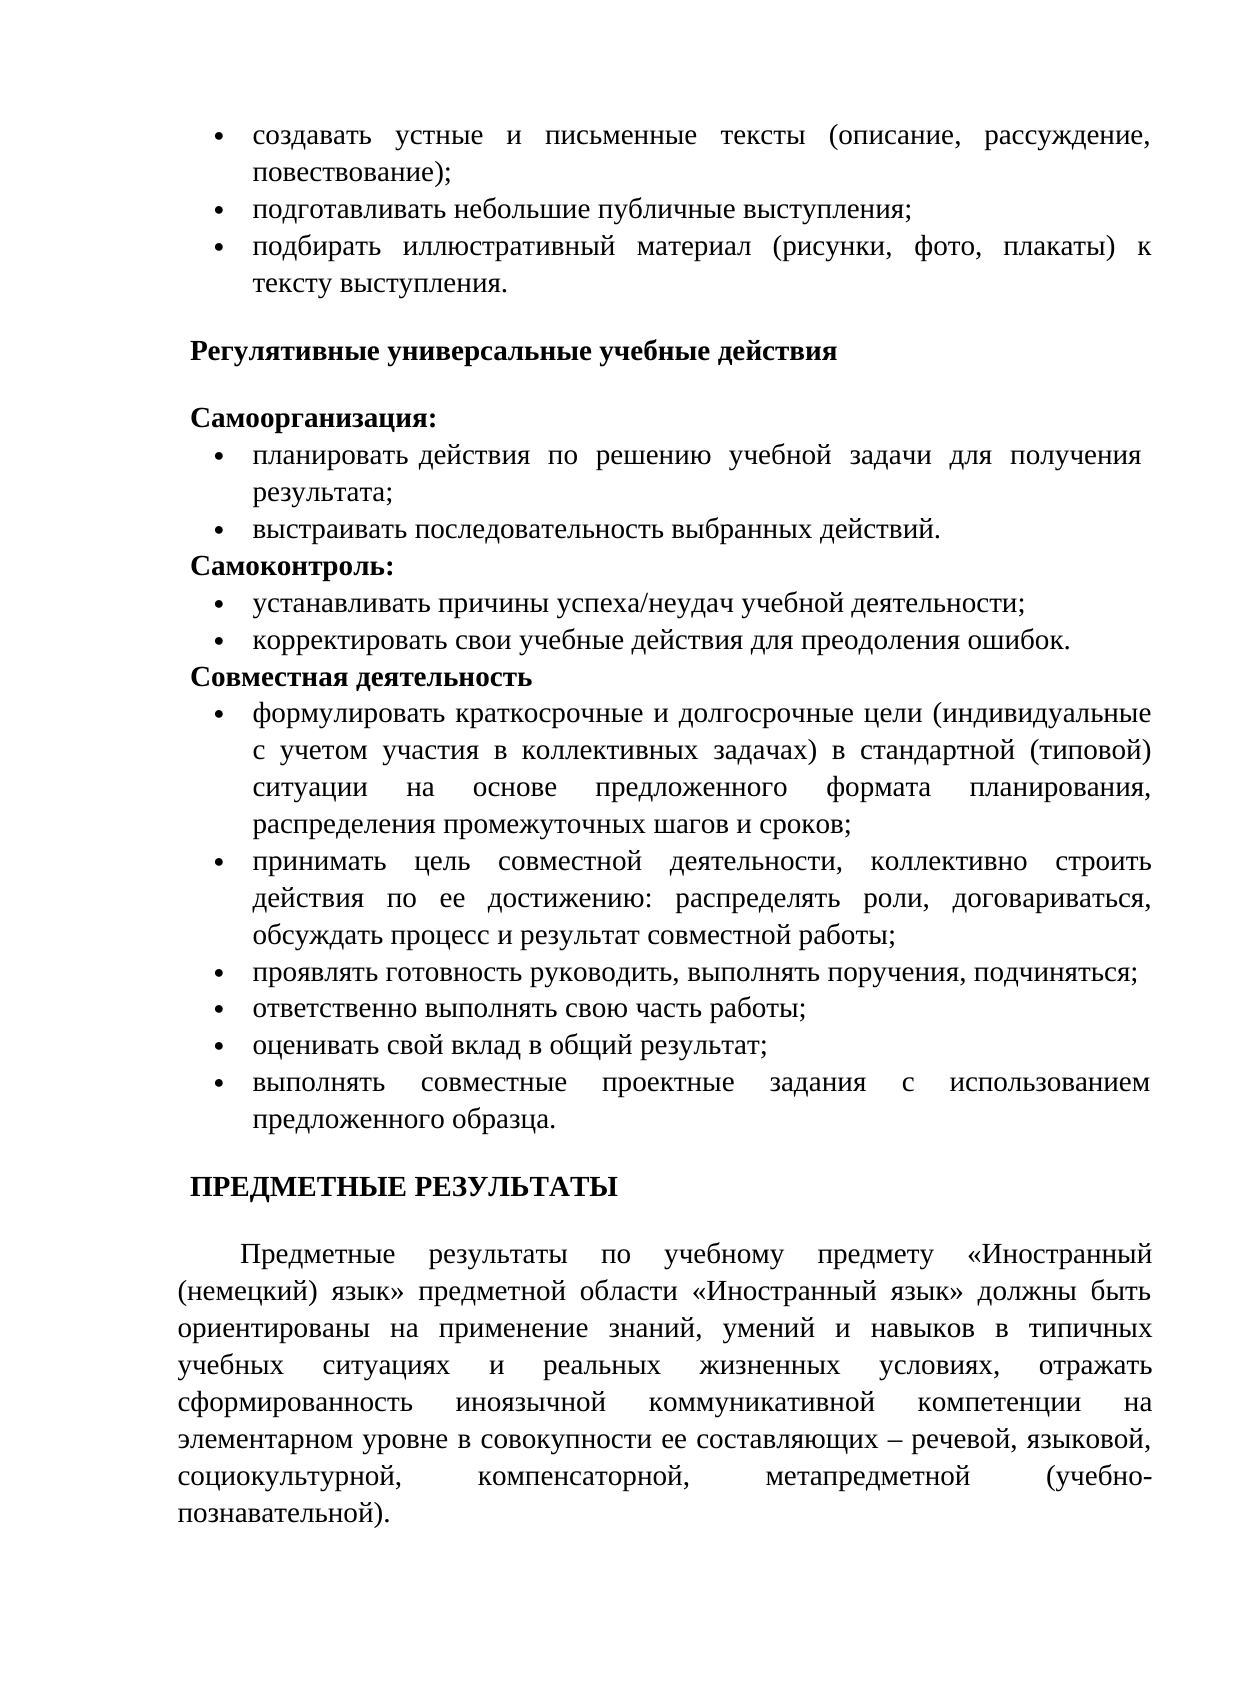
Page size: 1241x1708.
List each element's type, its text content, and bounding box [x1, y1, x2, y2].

list оценивать свой вклад в общий результат; [215, 1027, 1163, 1061]
list корректировать свои учебные действия для преодоления ошибок. [215, 622, 1163, 655]
list планировать действия по решению учебной задачи для получения [215, 441, 1163, 471]
subtitle Регулятивные универсальные учебные действия Самоорганизация: [190, 306, 840, 441]
list подготавливать небольшие публичные выступления; [215, 191, 1163, 225]
subtitle Самоконтроль: [190, 548, 1163, 582]
subtitle Совместная деятельность [190, 659, 1163, 692]
list создавать устные и письменные тексты (описание, рассуждение, повествование); [215, 117, 1152, 188]
subtitle ПРЕДМЕТНЫЕ РЕЗУЛЬТАТЫ [190, 1169, 1163, 1203]
list принимать цель совместной деятельности, коллективно строить действия по ее достижению: распределять роли, договариваться, обсуждать процесс и результат совместной работы; [215, 843, 1152, 950]
list формулировать краткосрочные и долгосрочные цели (индивидуальные с учетом участия в коллективных задачах) в стандартной (типовой) ситуации на основе предложенного формата планирования, распределения промежуточных шагов и сроков; [215, 696, 1152, 840]
text результата; [252, 474, 1163, 507]
list устанавливать причины успеха/неудач учебной деятельности; [215, 585, 1163, 618]
list выстраивать последовательность выбранных действий. [215, 511, 1163, 544]
list выполнять совместные проектные задания с использованием предложенного образца. [215, 1064, 1152, 1134]
list проявлять готовность руководить, выполнять поручения, подчиняться; [215, 954, 1163, 987]
text Предметные результаты по учебному предмету «Иностранный (немецкий) язык» предметной области «Иностранный язык» должны быть ориентированы на применение знаний, умений и навыков в типичных учебных ситуациях и реальных жизненных условиях, отражать сформированность иноязычной коммуникативной компетенции на элементарном уровне в совокупности ее составляющих – речевой, языковой, социокультурной, компенсаторной, метапредметной (учебно- познавательной). [177, 1237, 1152, 1528]
list ответственно выполнять свою часть работы; [215, 990, 1163, 1024]
list подбирать иллюстративный материал (рисунки, фото, плакаты) к тексту выступления. [215, 228, 1152, 298]
